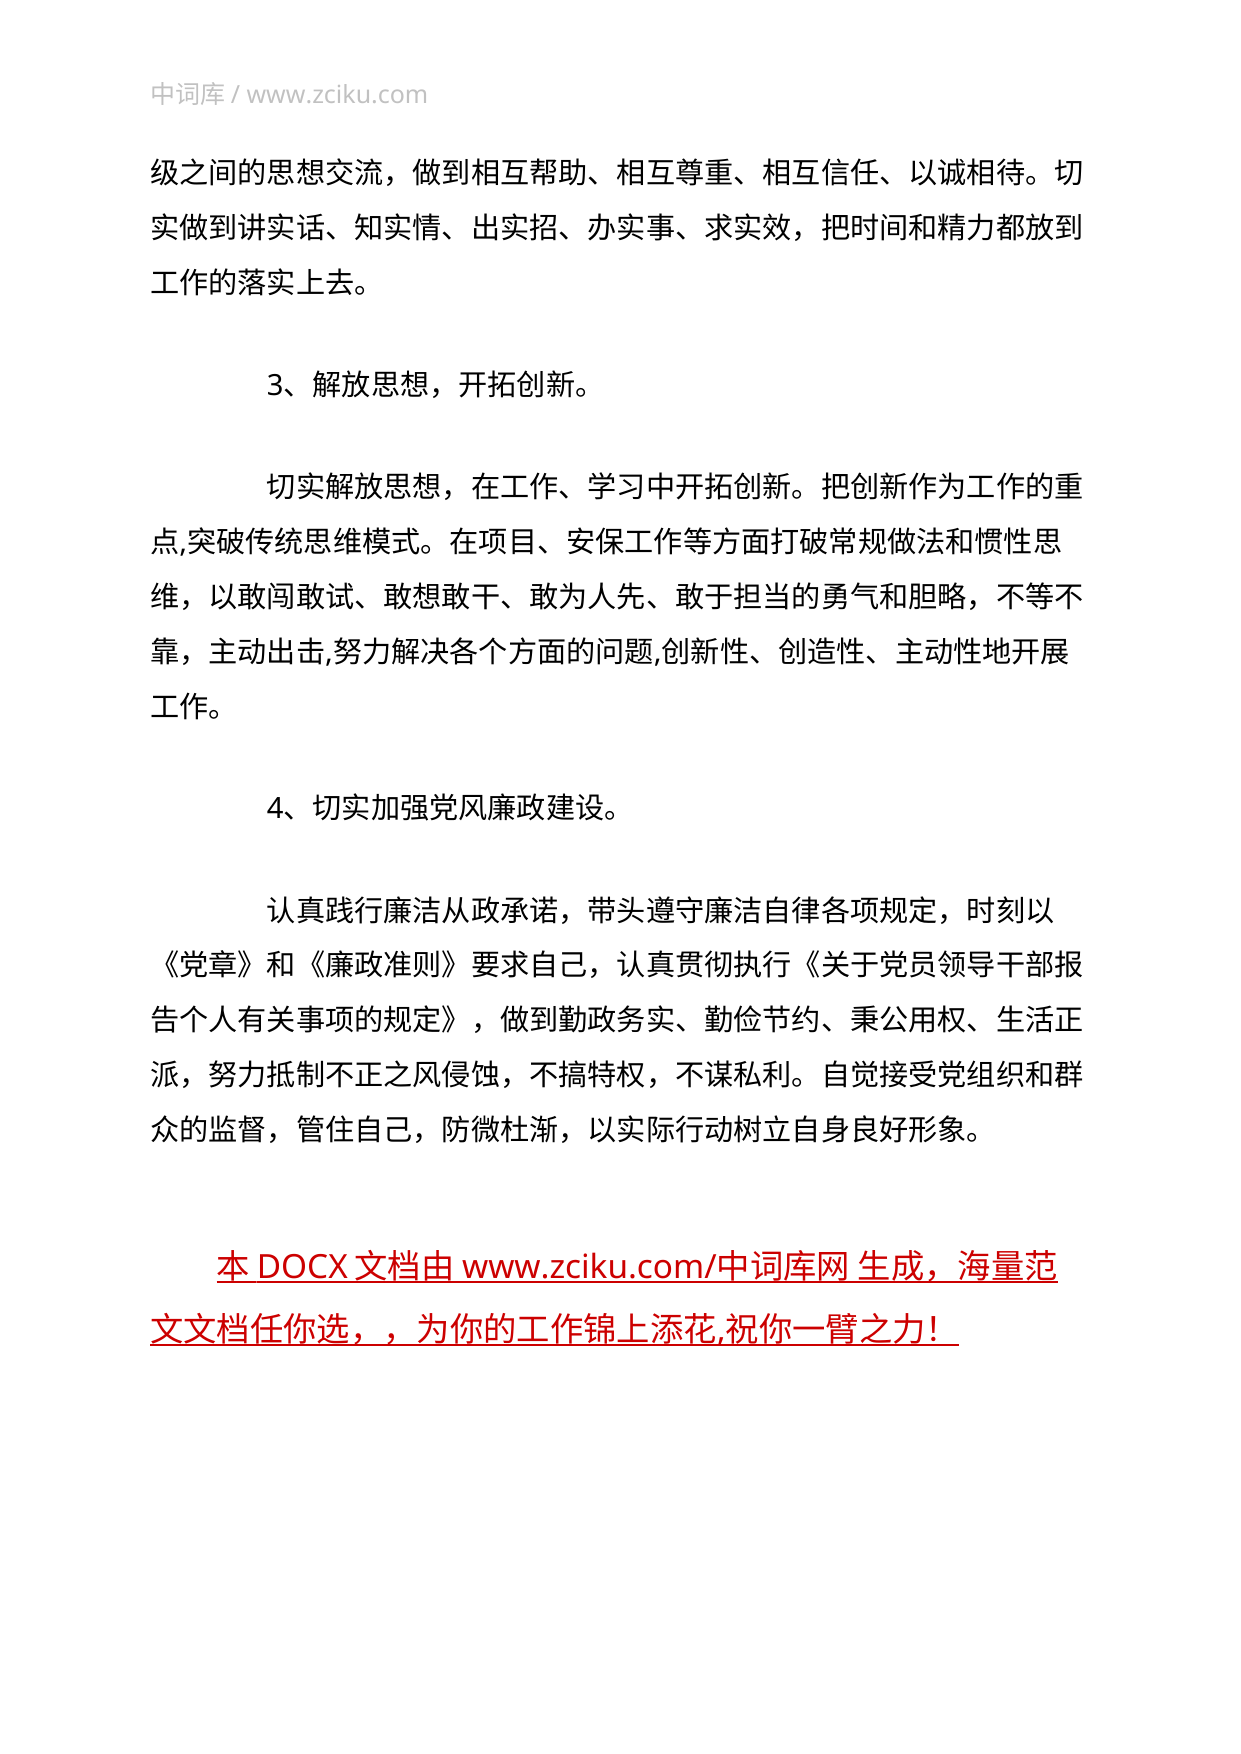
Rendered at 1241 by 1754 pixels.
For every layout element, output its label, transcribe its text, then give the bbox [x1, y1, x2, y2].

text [150, 150, 1090, 302]
text 认真践行廉洁从政承诺，带头遵守廉洁自律各项规定，时刻以《党章》和《廉政准则》要求自己，认真贯彻执行《关于党员领导干部报告个人有关事项的规定》，做到勤政务实、勤俭节约、秉公用权、生活正派，努力抵制不正之风侵蚀，不搞特权，不谋私利。自觉接受党组织和群众的监督，管住自己，防微杜渐，以实际行动树立自身良好形象。 [150, 887, 1090, 1149]
text 切实解放思想，在工作、学习中开拓创新。把创新作为工作的重点,突破传统思维模式。在项目、安保工作等方面打破常规做法和惯性思维，以敢闯敢试、敢想敢干、敢为人先、敢于担当的勇气和胆略，不等不靠，主动出击,努力解决各个方面的问题,创新性、创造性、主动性地开展工作。 [150, 463, 1090, 726]
text 4、切实加强党风廉政建设。 [150, 785, 1090, 827]
text 本DOCX文档由 www.zciku.com/中词库网 生成，海量范文文档任你选，，为你的工作锦上添花,祝你一臂之力！ [150, 1240, 1090, 1351]
text 3、解放思想，开拓创新。 [150, 362, 1090, 404]
